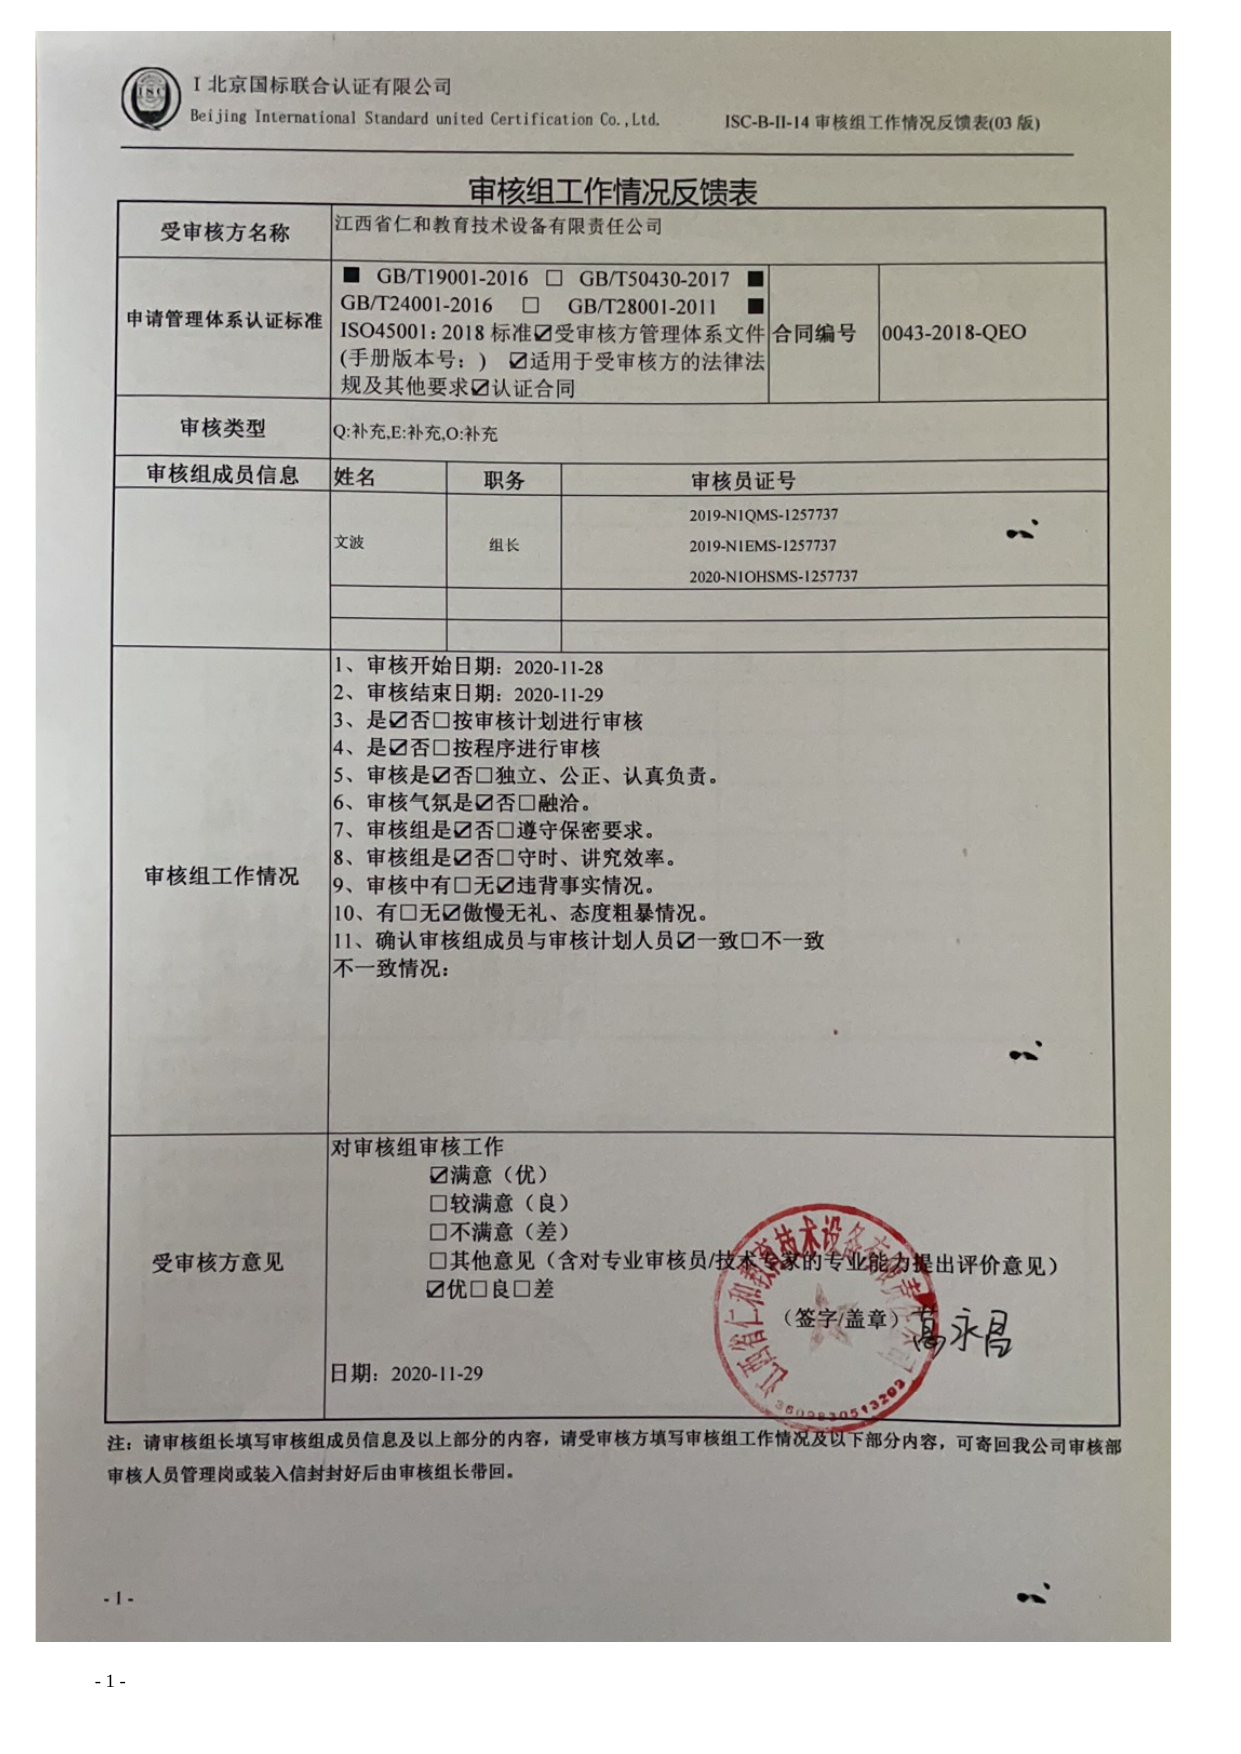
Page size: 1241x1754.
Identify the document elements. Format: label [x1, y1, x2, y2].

picture [35, 31, 1172, 1642]
